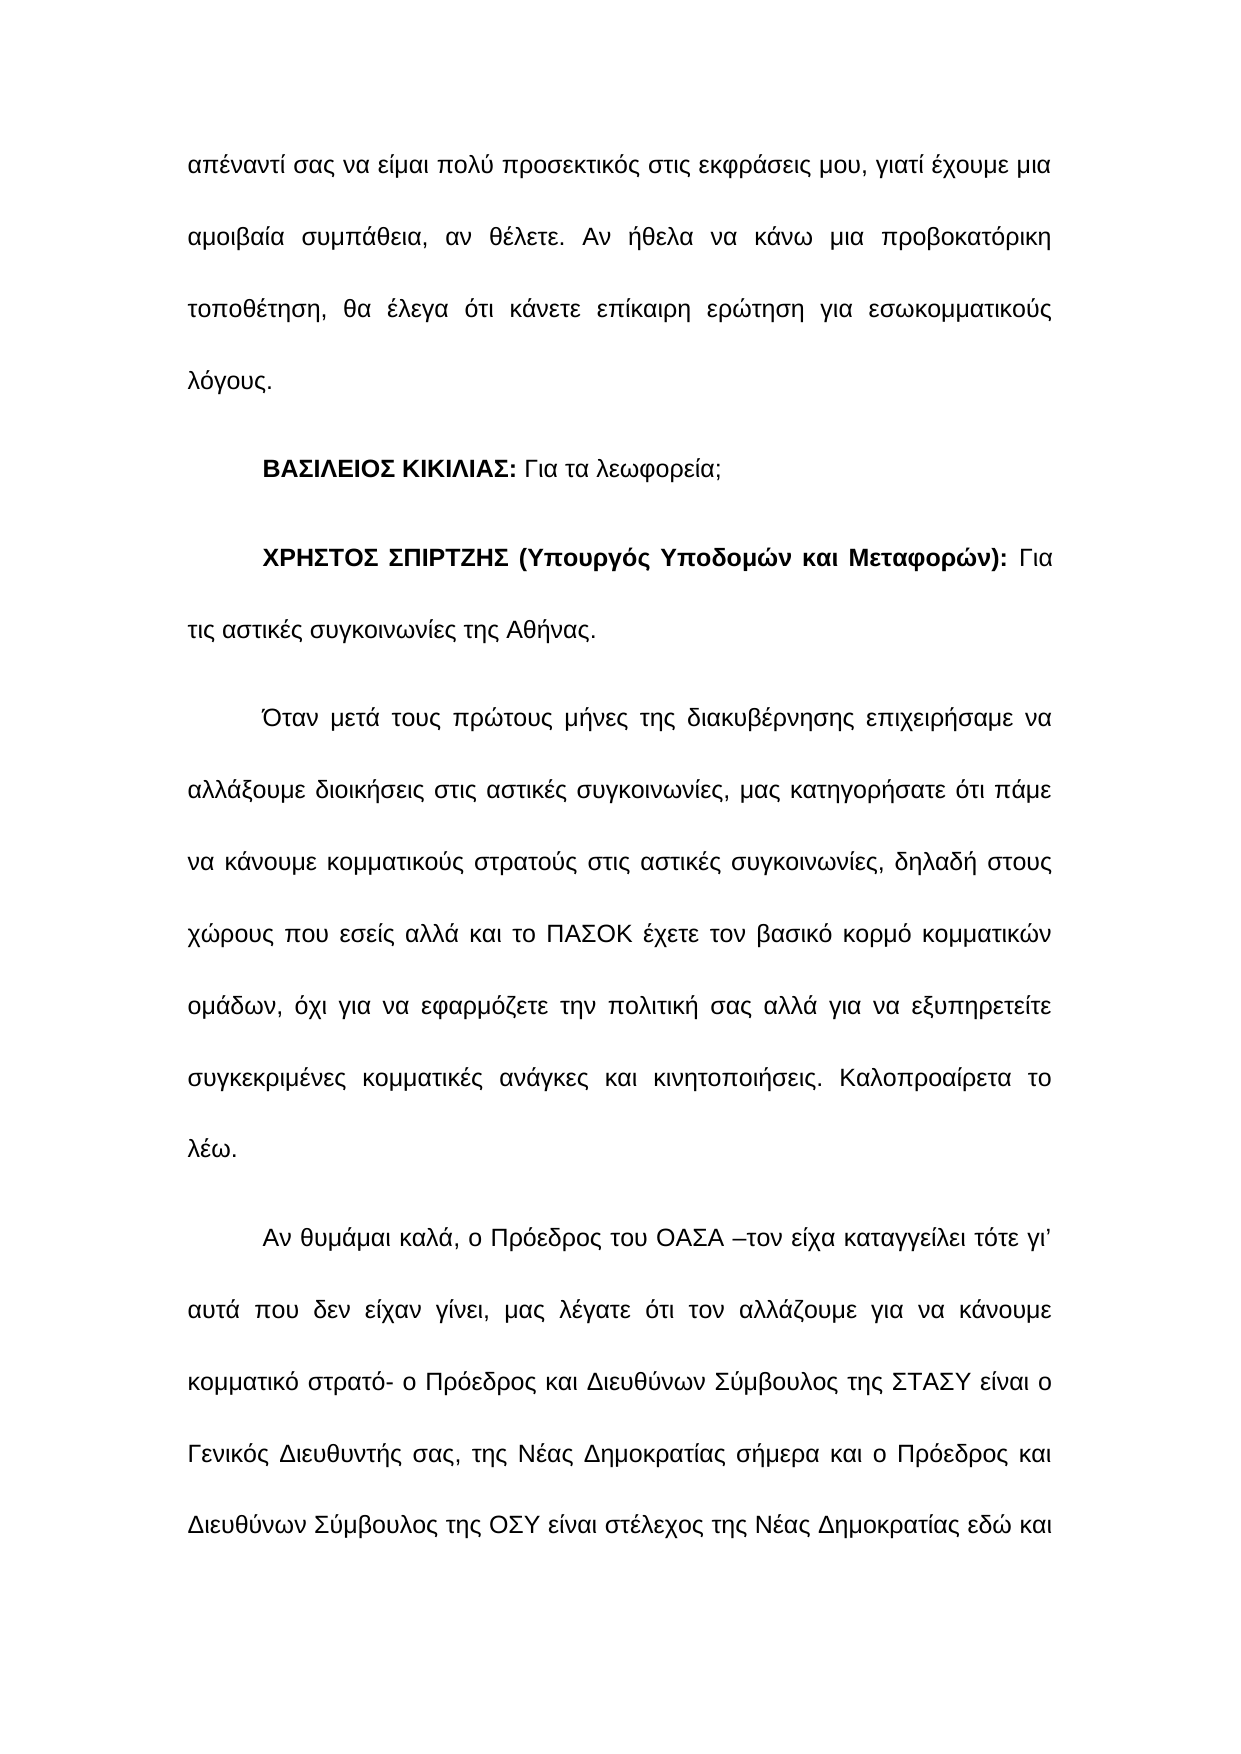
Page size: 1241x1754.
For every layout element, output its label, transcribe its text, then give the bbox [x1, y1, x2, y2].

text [187, 1223, 1053, 1539]
text Όταν μετά τους πρώτους μήνες της διακυβέρνησης επιχειρήσαμε να αλλάξουμε διοικήσεις στις αστικές συγκοινωνίες, μας κατηγορήσατε ότι πάμε να κάνουμε κομματικούς στρατούς στις αστικές συγκοινωνίες, δηλαδή στους χώρους που εσείς αλλά και το ΠΑΣΟΚ έχετε τον βασικό κορμό κομματικών ομάδων, όχι για να εφαρμόζετε την πολιτική σας αλλά για να εξυπηρετείτε συγκεκριμένες κομματικές ανάγκες και κινητοποιήσεις. Καλοπροαίρετα το λέω. [187, 703, 1053, 1163]
text ΒΑΣΙΛΕΙΟΣ ΚΙΚΙΛΙΑΣ: Για τα λεωφορεία; [187, 454, 1053, 483]
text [187, 150, 1053, 394]
text ΧΡΗΣΤΟΣ ΣΠΙΡΤΖΗΣ (Υπουργός Υποδομών και Μεταφορών): Για τις αστικές συγκοινωνίες της Αθήνας. [187, 543, 1053, 643]
